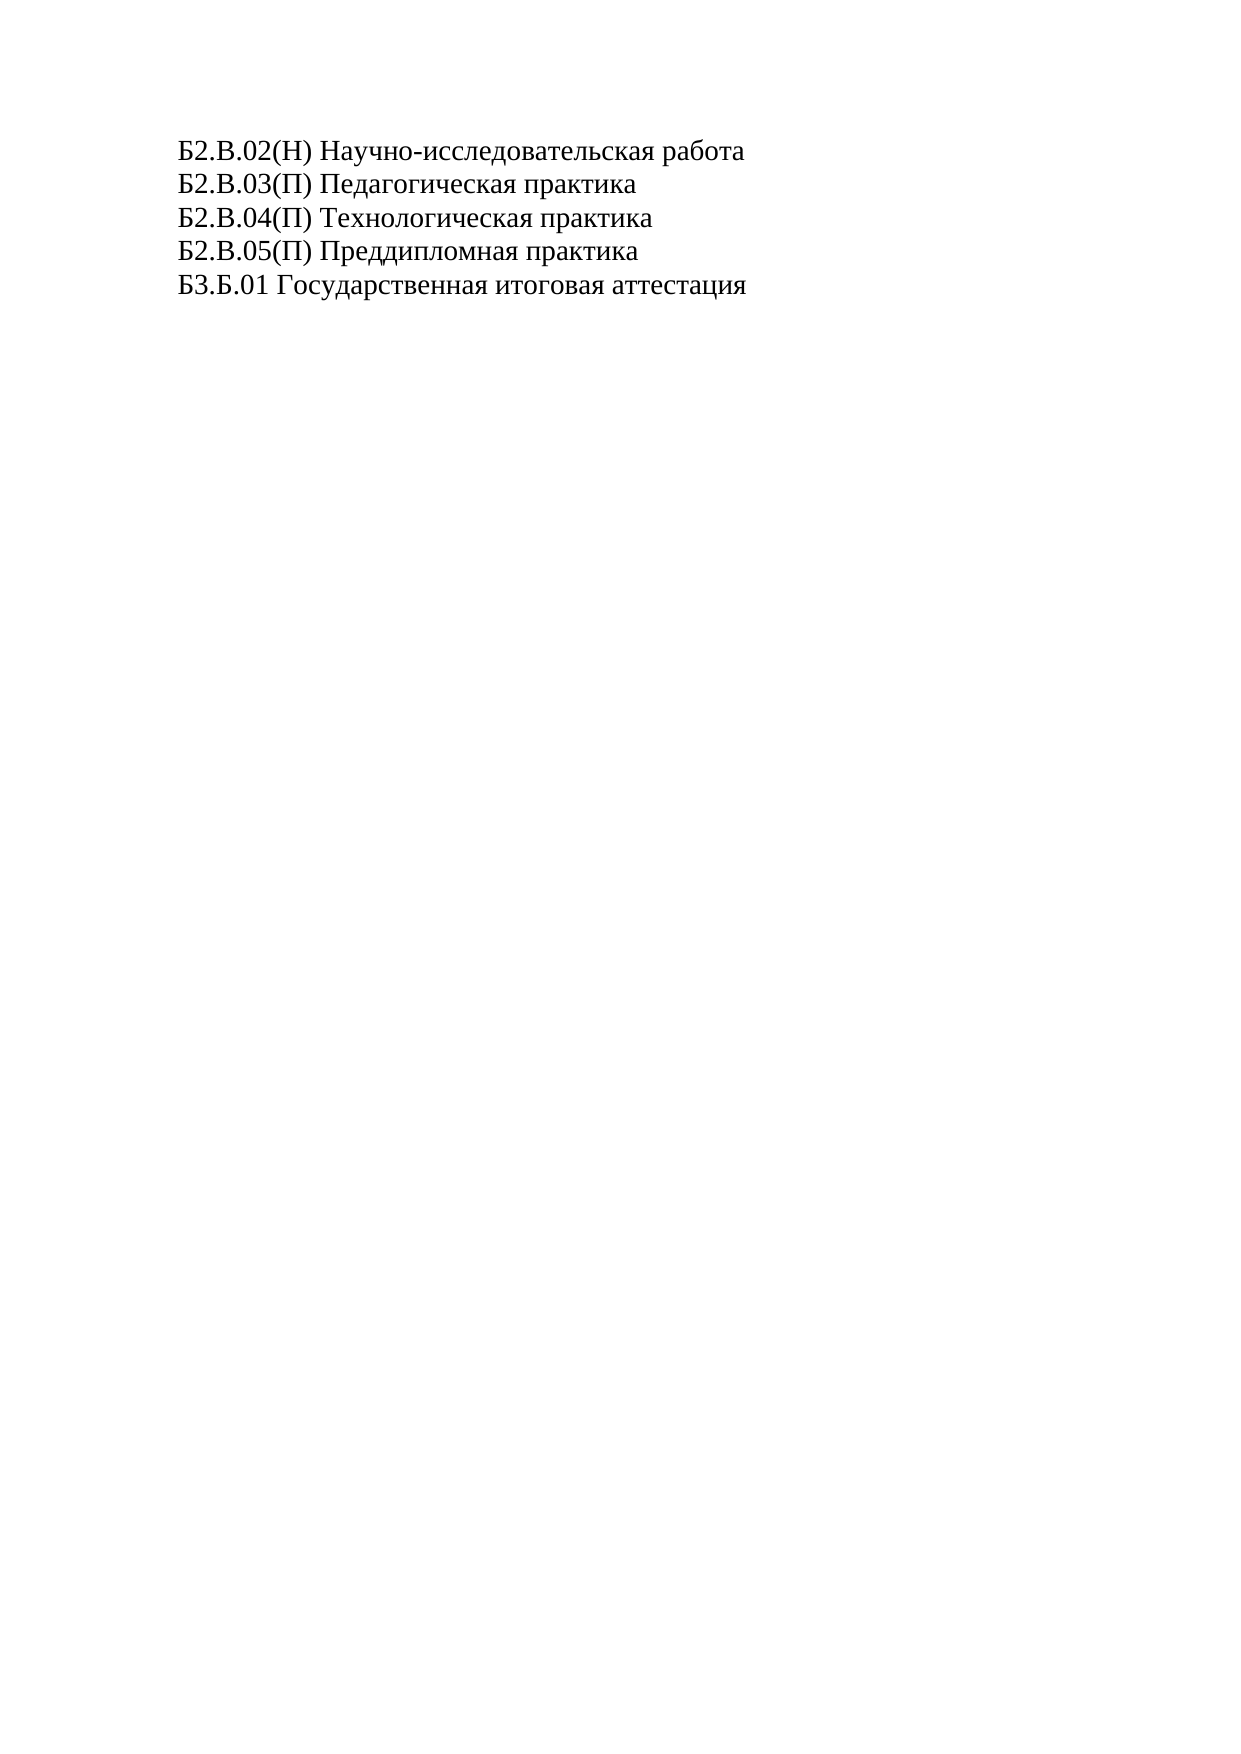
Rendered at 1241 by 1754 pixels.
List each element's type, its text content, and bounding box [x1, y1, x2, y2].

text Б2.В.02(Н) Научно-исследовательская работа [177, 133, 1152, 166]
text Б2.В.03(П) Педагогическая практика [177, 166, 1152, 200]
text Б2.В.05(П) Преддипломная практика [177, 233, 1152, 267]
text Б2.В.04(П) Технологическая практика [177, 200, 1152, 233]
text Б3.Б.01 Государственная итоговая аттестация [177, 267, 1152, 301]
